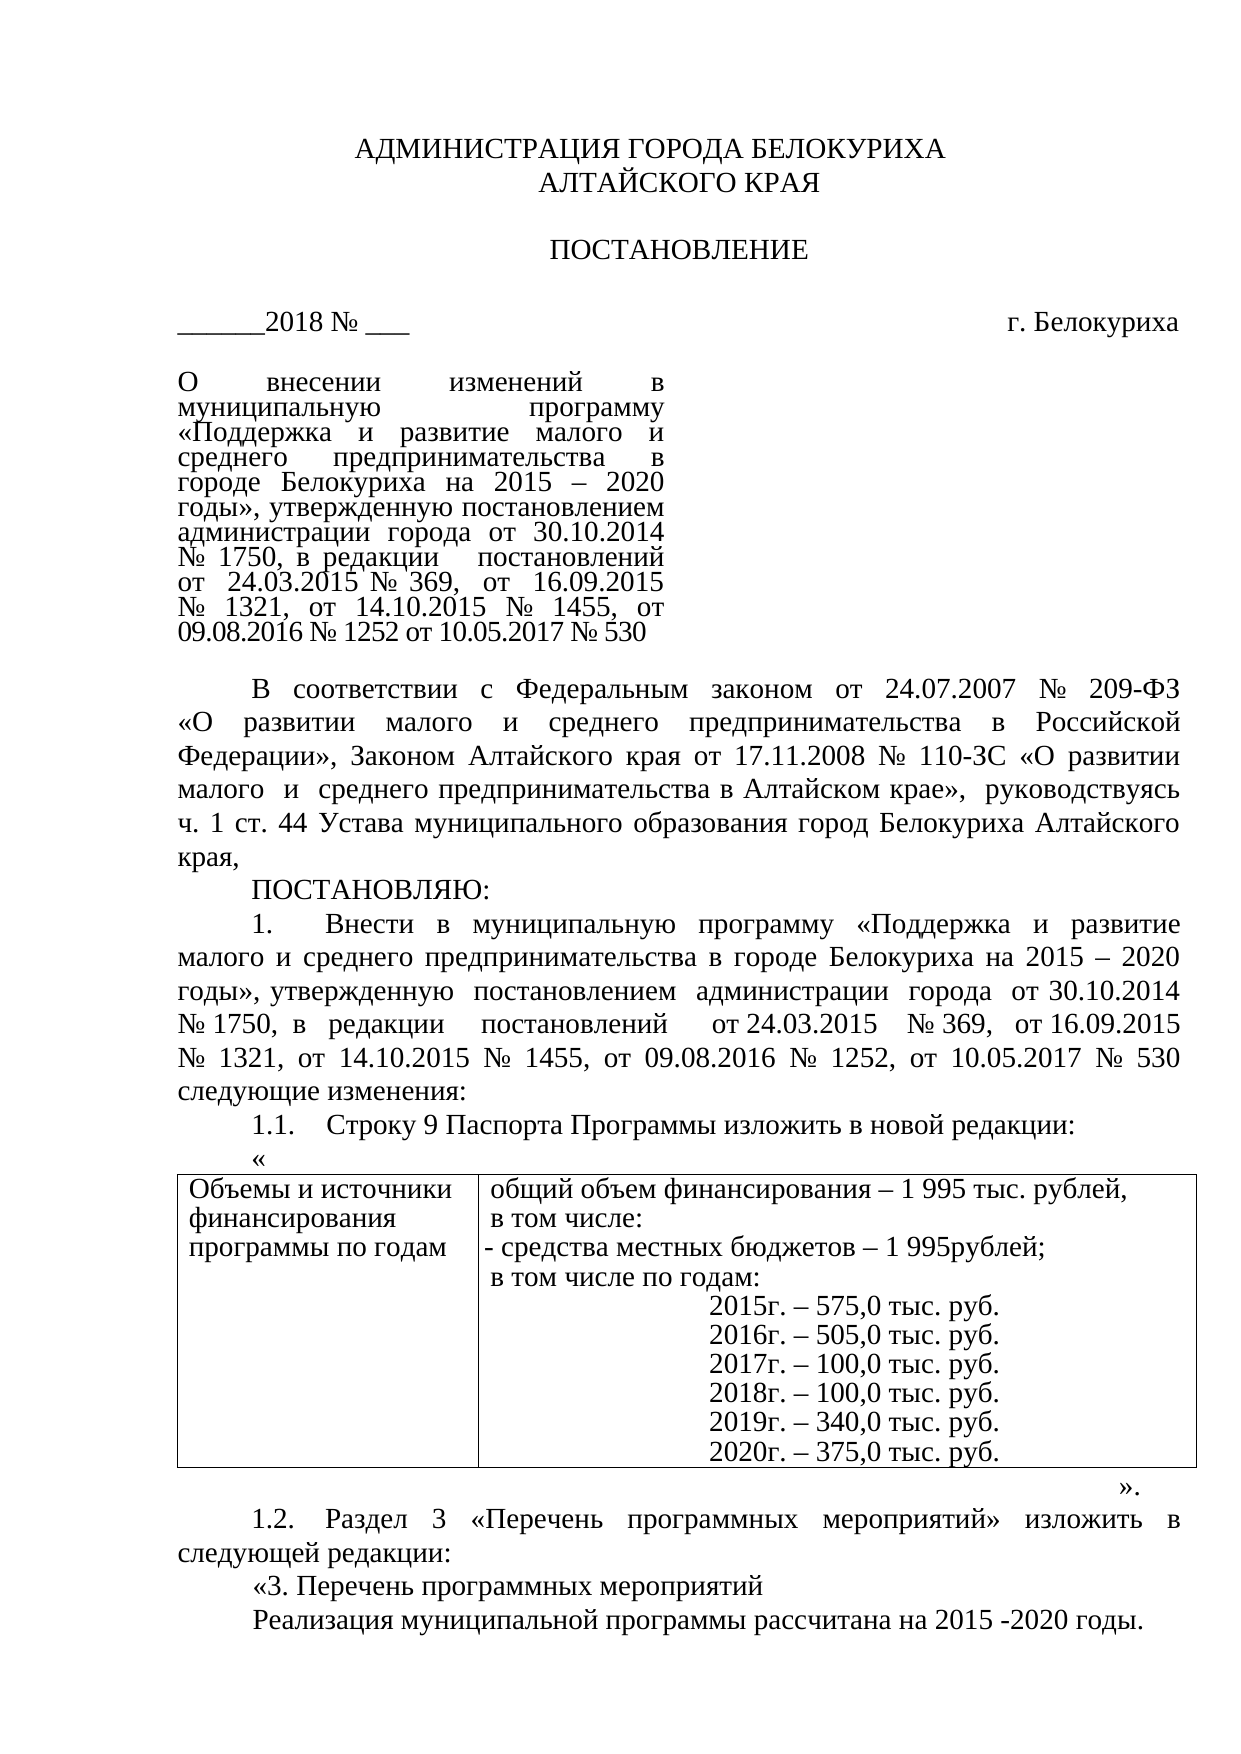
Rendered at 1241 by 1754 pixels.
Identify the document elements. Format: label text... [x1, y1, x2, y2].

text О внесении изменений в муниципальную программу «Поддержка и развитие малого и среднего предпринимательства в городе Белокуриха на 2015 – 2020 годы», утвержденную постановлением администрации города от 30.10.2014 № 1750, в редакции постановлений от 24.03.2015 № 369, от 16.09.2015 № 1321, от 14.10.2015 № 1455, от 09.08.2016 № 1252 от 10.05.2017 № 530 [177, 371, 665, 646]
list Раздел 3 «Перечень программных мероприятий» изложить в следующей редакции: [177, 1501, 1181, 1568]
text АДМИНИСТРАЦИЯ ГОРОДА БЕЛОКУРИХА [354, 131, 1122, 165]
text ПОСТАНОВЛЕНИЕ [177, 232, 1181, 266]
text ». [177, 1468, 1181, 1501]
text Реализация муниципальной программы рассчитана на 2015 -2020 годы. [177, 1602, 1190, 1636]
table_header общий объем финансирования – 1 995 тыс. рублей, в том числе: - средства местных бюджетов – 1 995рублей; в том числе по годам: 2015г. – 575,0 тыс. руб. 2016г. – 505,0 тыс. руб. 2017г. – 100,0 тыс. руб. 2018г. – 100,0 тыс. руб. 2019г. – 340,0 тыс. руб. 2020г. – 375,0 тыс. руб. [479, 1175, 1196, 1467]
text ПОСТАНОВЛЯЮ: [177, 872, 1181, 906]
text АЛТАЙСКОГО КРАЯ [177, 165, 1181, 198]
text ______2018 № ___ г. Белокуриха [177, 304, 1181, 337]
list Внести в муниципальную программу «Поддержка и развитие малого и среднего предпринимательства в городе Белокуриха на 2015 – 2020 годы», утвержденную постановлением администрации города от 30.10.2014 № 1750, в редакции постановлений от 24.03.2015 № 369, от 16.09.2015 [177, 906, 1181, 1040]
list Строку 9 Паспорта Программы изложить в новой редакции: [251, 1107, 1181, 1141]
text « [251, 1141, 1181, 1174]
text «3. Перечень программных мероприятий [177, 1568, 1190, 1602]
table_header Объемы и источники финансирования программы по годам [178, 1175, 478, 1467]
text № 1321, от 14.10.2015 № 1455, от 09.08.2016 № 1252, от 10.05.2017 № 530 следующие изменения: [177, 1040, 1181, 1107]
text В соответствии с Федеральным законом от 24.07.2007 № 209-ФЗ «О развитии малого и среднего предпринимательства в Российской Федерации», Законом Алтайского края от 17.11.2008 № 110-ЗС «О развитии малого и среднего предпринимательства в Алтайском крае», руководствуясь ч. 1 ст. 44 Устава муниципального образования город Белокуриха Алтайского края, [177, 671, 1181, 872]
